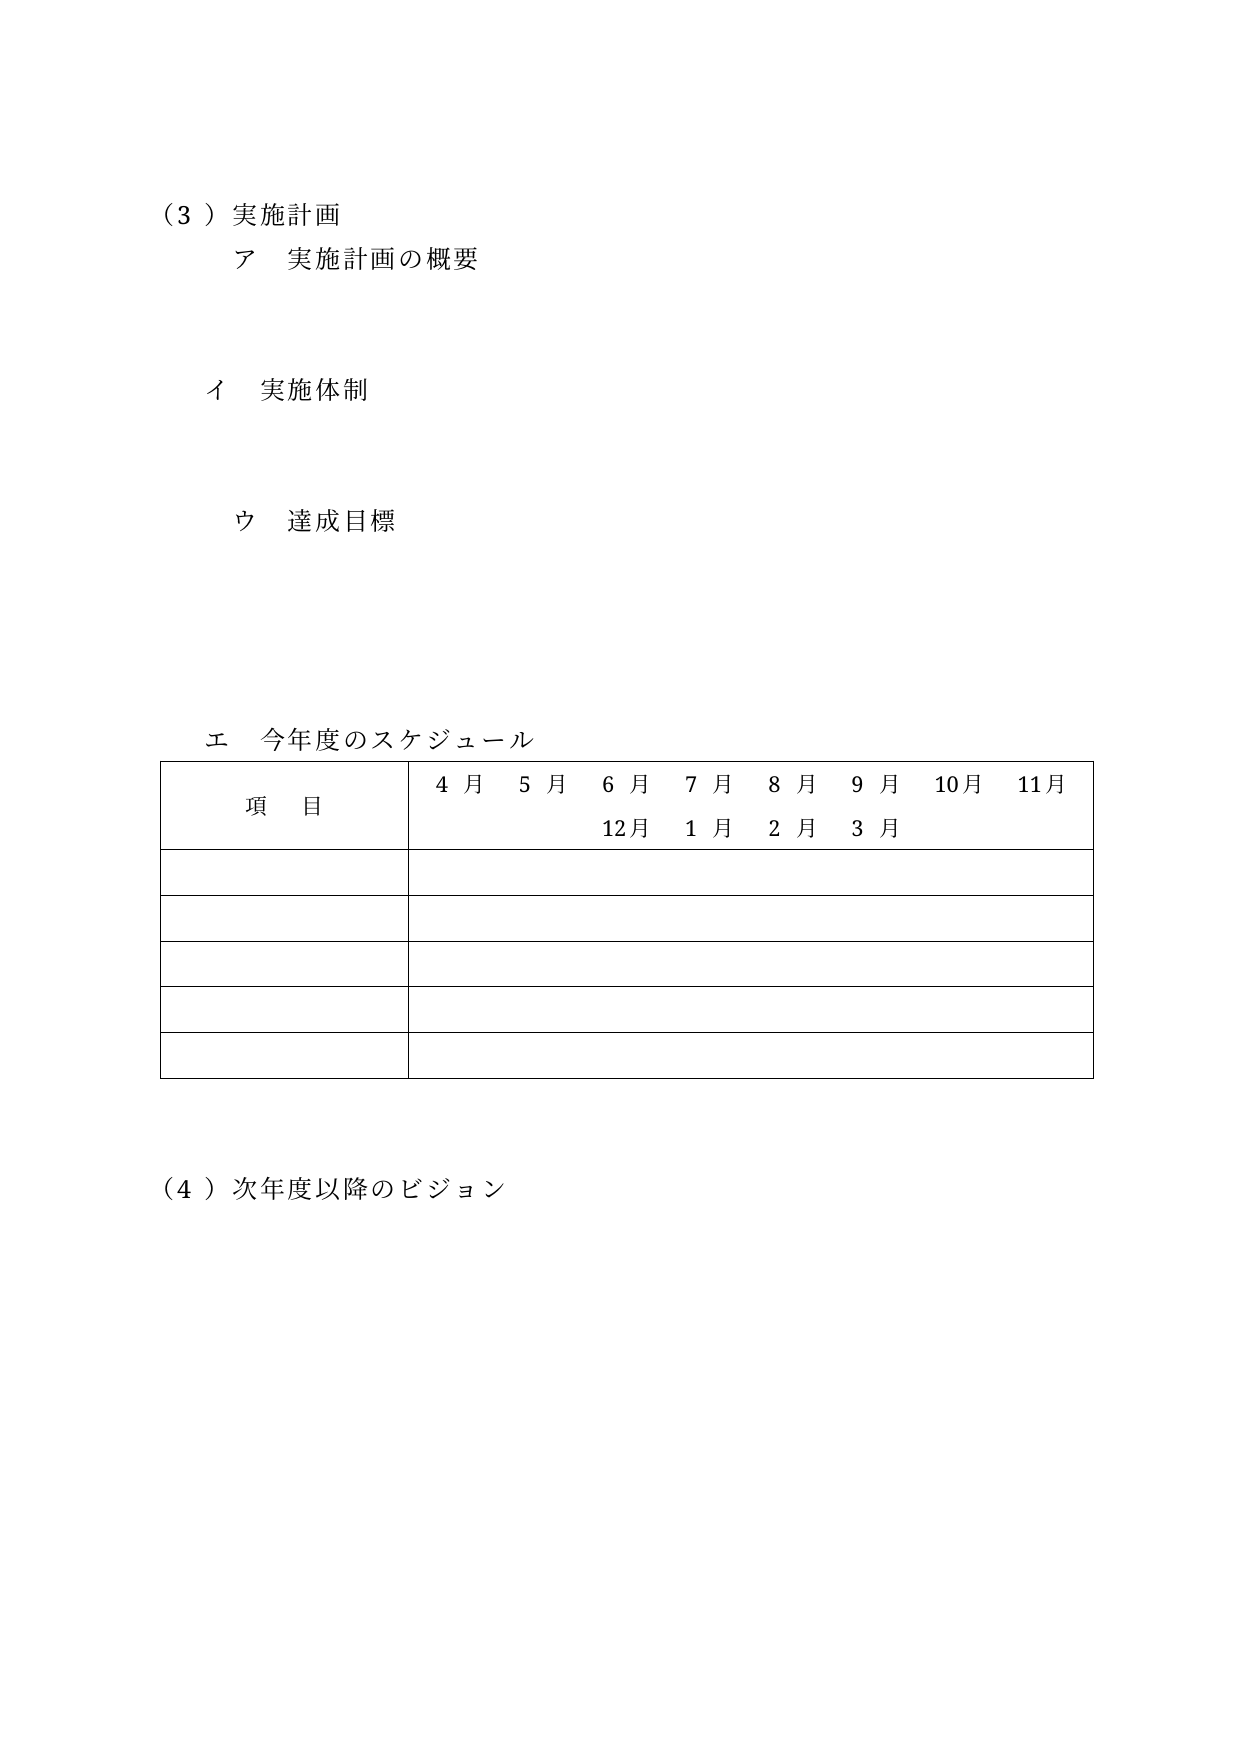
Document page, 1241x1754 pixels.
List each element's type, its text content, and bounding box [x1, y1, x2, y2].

table_cell [409, 896, 1093, 941]
text （4）次年度以降のビジョン [149, 1166, 1091, 1210]
table_cell [161, 896, 408, 941]
table_cell [409, 942, 1093, 986]
text ウ 達成目標 [149, 498, 1091, 542]
table_cell [409, 850, 1093, 895]
table_header 項 目 [161, 762, 408, 849]
text ア 実施計画の概要 [149, 236, 1091, 279]
text （3）実施計画 [149, 192, 1091, 236]
text エ 今年度のスケジュール [149, 717, 1091, 761]
table_cell [161, 987, 408, 1032]
table_cell [409, 1033, 1093, 1078]
text イ 実施体制 [149, 367, 1091, 411]
table_cell [161, 850, 408, 895]
table_header 4月 5月 6月 7月 8月 9月 10月 11月 12月 1月 2月 3月 [409, 762, 1093, 849]
table_cell [161, 1033, 408, 1078]
table_cell [161, 942, 408, 986]
table_cell [409, 987, 1093, 1032]
